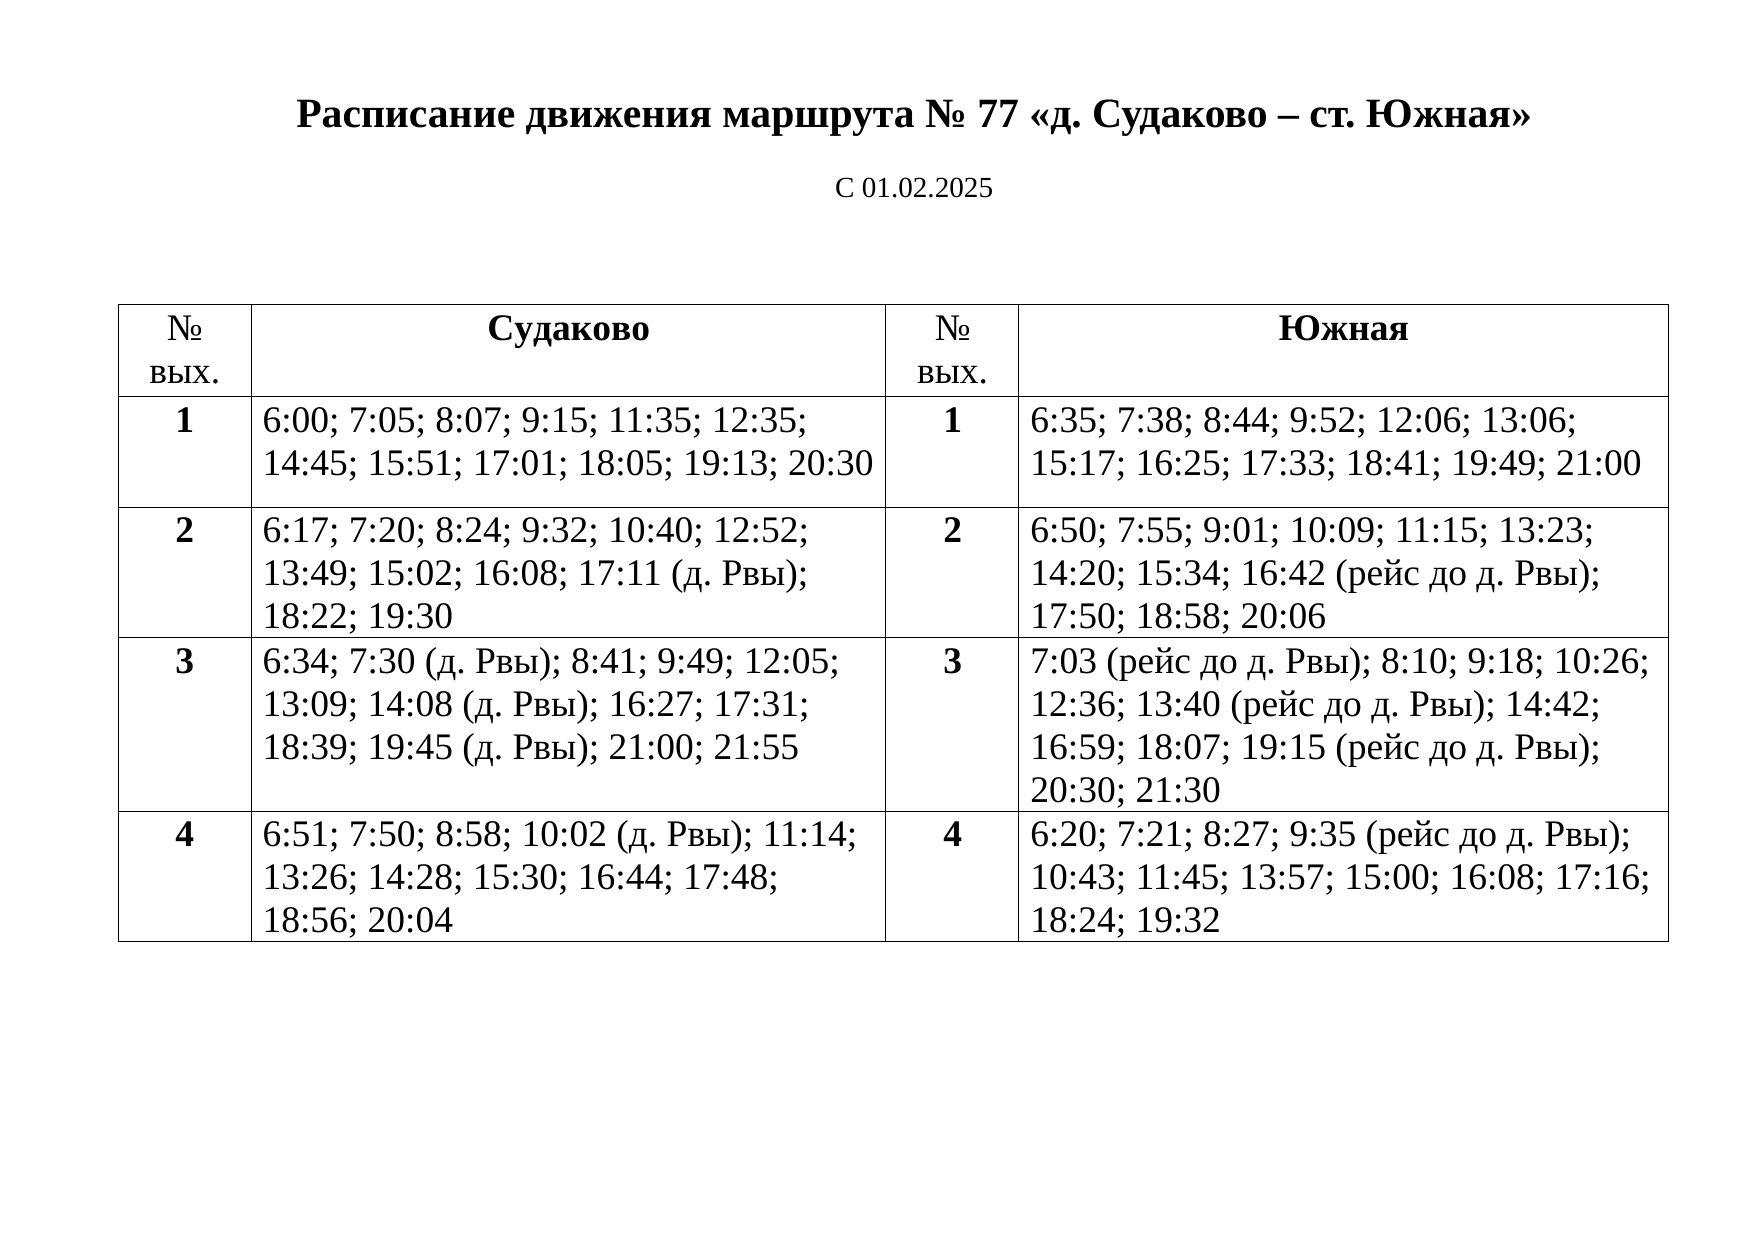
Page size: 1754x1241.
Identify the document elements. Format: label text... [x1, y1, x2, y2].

table_cell 6:34; 7:30 (д. Рвы); 8:41; 9:49; 12:05; 13:09; 14:08 (д. Рвы); 16:27; 17:31; 18:39; 19:45 (д. Рвы); 21:00; 21:55 [252, 638, 885, 811]
table_cell 4 [119, 812, 251, 941]
table_cell 1 [886, 397, 1018, 507]
table_header Южная [1019, 305, 1668, 396]
table_cell 6:50; 7:55; 9:01; 10:09; 11:15; 13:23; 14:20; 15:34; 16:42 (рейс до д. Рвы); 17:50; 18:58; 20:06 [1019, 508, 1668, 637]
text Расписание движения маршрута № 77 «д. Судаково – ст. Южная» [118, 89, 1636, 137]
table_cell 6:17; 7:20; 8:24; 9:32; 10:40; 12:52; 13:49; 15:02; 16:08; 17:11 (д. Рвы); 18:22; 19:30 [252, 508, 885, 637]
table_cell 2 [119, 508, 251, 637]
table_header Судаково [252, 305, 885, 396]
table_cell 6:00; 7:05; 8:07; 9:15; 11:35; 12:35; 14:45; 15:51; 17:01; 18:05; 19:13; 20:30 [252, 397, 885, 507]
table_cell 3 [886, 638, 1018, 811]
table_cell 2 [886, 508, 1018, 637]
table_cell 4 [886, 812, 1018, 941]
table_cell 7:03 (рейс до д. Рвы); 8:10; 9:18; 10:26; 12:36; 13:40 (рейс до д. Рвы); 14:42; 16:59; 18:07; 19:15 (рейс до д. Рвы); 20:30; 21:30 [1019, 638, 1668, 811]
table_header № вых. [886, 305, 1018, 396]
text С 01.02.2025 [118, 170, 1636, 204]
table_cell 3 [119, 638, 251, 811]
table_cell 1 [119, 397, 251, 507]
table_cell 6:35; 7:38; 8:44; 9:52; 12:06; 13:06; 15:17; 16:25; 17:33; 18:41; 19:49; 21:00 [1019, 397, 1668, 507]
table_header № вых. [119, 305, 251, 396]
table_cell 6:51; 7:50; 8:58; 10:02 (д. Рвы); 11:14; 13:26; 14:28; 15:30; 16:44; 17:48; 18:56; 20:04 [252, 812, 885, 941]
table_cell 6:20; 7:21; 8:27; 9:35 (рейс до д. Рвы); 10:43; 11:45; 13:57; 15:00; 16:08; 17:16; 18:24; 19:32 [1019, 812, 1668, 941]
